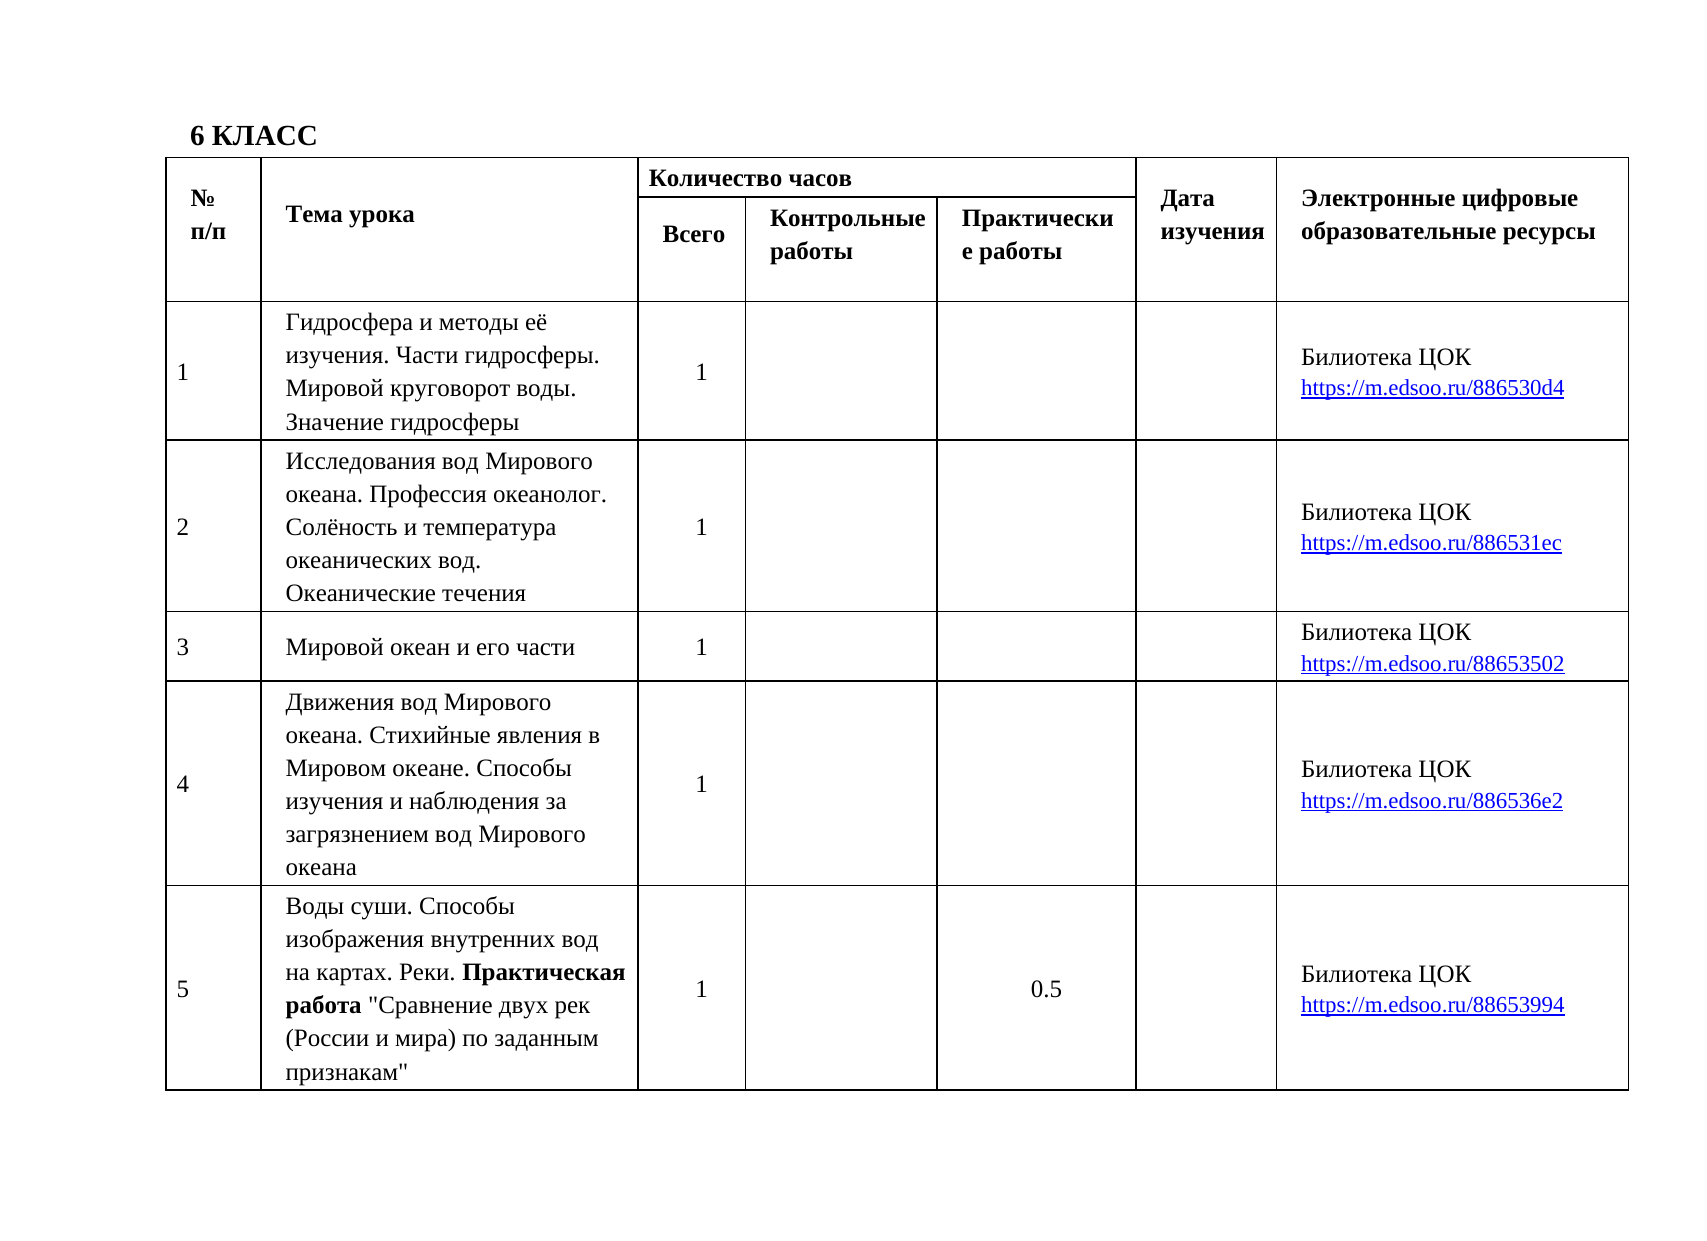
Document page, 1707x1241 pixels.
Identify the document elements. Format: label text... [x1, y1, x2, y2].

table_cell 1 [639, 441, 745, 611]
table_cell [746, 302, 936, 439]
table_cell [746, 441, 936, 611]
table_cell Контрольные работы [746, 198, 936, 301]
table_cell Воды суши. Способы изображения внутренних вод на картах. Реки. Практическая работа "Сравнение двух рек (России и мира) по заданным признакам" [262, 886, 637, 1089]
table_cell Билиотека ЦОК https://m.edsoo.ru/88653994 [1277, 886, 1628, 1089]
table_cell Билиотека ЦОК https://m.edsoo.ru/886536e2 [1277, 682, 1628, 885]
table_cell 1 [639, 612, 745, 680]
table_cell 1 [639, 302, 745, 439]
table_cell 2 [167, 441, 260, 611]
table_cell 1 [639, 682, 745, 885]
table_cell [938, 682, 1135, 885]
table_header Дата изучения [1137, 158, 1276, 301]
table_cell Практические работы [938, 198, 1135, 301]
table_cell [1137, 302, 1276, 439]
table_cell 3 [167, 612, 260, 680]
table_cell [746, 612, 936, 680]
table_header № п/п [167, 158, 260, 301]
table_cell [1137, 682, 1276, 885]
table_cell Гидросфера и методы её изучения. Части гидросферы. Мировой круговорот воды. Значение гидросферы [262, 302, 637, 439]
table_cell 1 [167, 302, 260, 439]
table_cell [1137, 612, 1276, 680]
table_cell Всего [639, 198, 745, 301]
text 6 КЛАСС [190, 118, 1618, 152]
table_cell Билиотека ЦОК https://m.edsoo.ru/886531ec [1277, 441, 1628, 611]
table_header Количество часов [639, 158, 1135, 196]
table_cell 0.5 [938, 886, 1135, 1089]
table_header Тема урока [262, 158, 637, 301]
table_cell Движения вод Мирового океана. Стихийные явления в Мировом океане. Способы изучения и наблюдения за загрязнением вод Мирового океана [262, 682, 637, 885]
table_cell [746, 886, 936, 1089]
table_cell Билиотека ЦОК https://m.edsoo.ru/88653502 [1277, 612, 1628, 680]
table_cell Билиотека ЦОК https://m.edsoo.ru/886530d4 [1277, 302, 1628, 439]
table_cell [938, 302, 1135, 439]
table_cell Мировой океан и его части [262, 612, 637, 680]
table_cell [746, 682, 936, 885]
table_cell 1 [639, 886, 745, 1089]
table_header Электронные цифровые образовательные ресурсы [1277, 158, 1628, 301]
table_cell [938, 612, 1135, 680]
table_cell [1137, 441, 1276, 611]
table_cell Исследования вод Мирового океана. Профессия океанолог. Солёность и температура океанических вод. Океанические течения [262, 441, 637, 611]
table_cell 4 [167, 682, 260, 885]
table_cell 5 [167, 886, 260, 1089]
table_cell [1137, 886, 1276, 1089]
table_cell [938, 441, 1135, 611]
